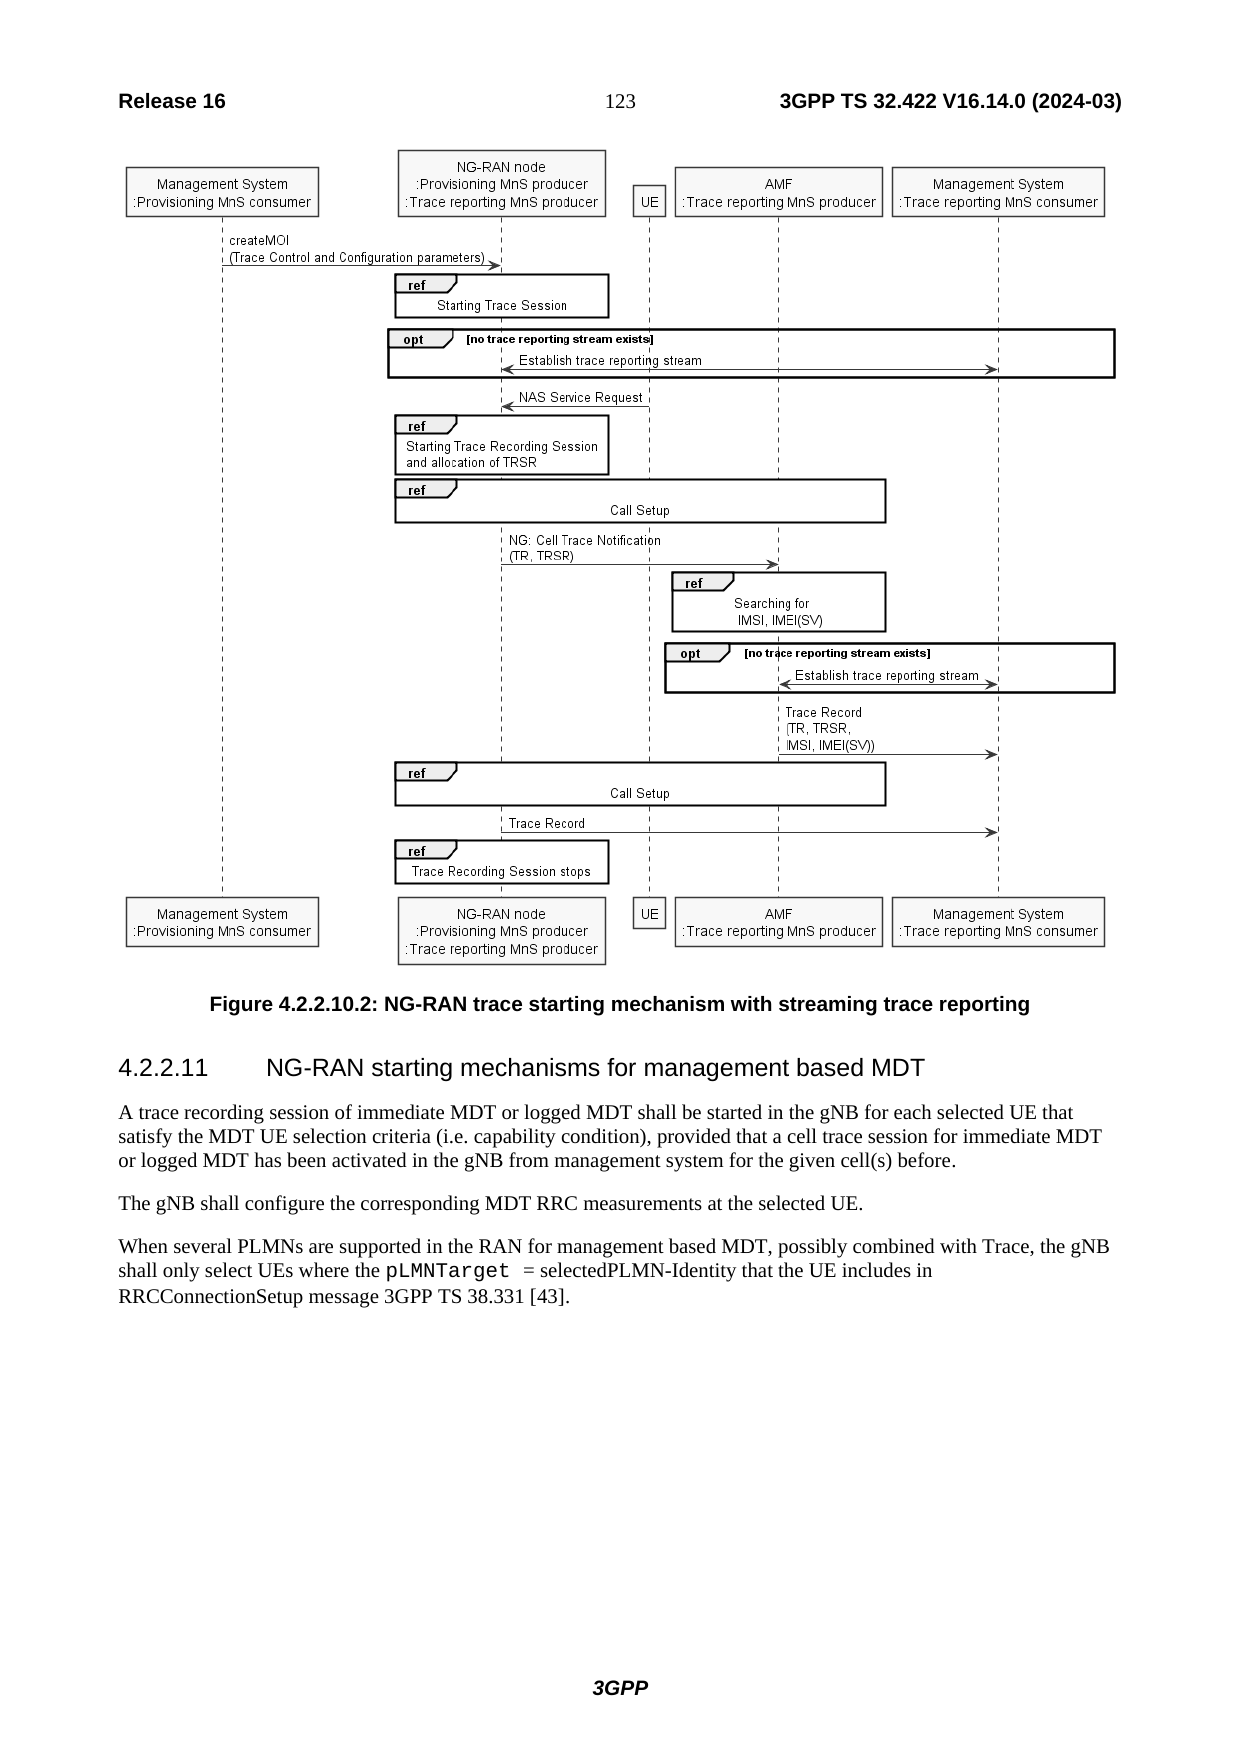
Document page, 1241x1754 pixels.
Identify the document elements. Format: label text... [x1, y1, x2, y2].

text Figure 4.2.2.10.2: NG-RAN trace starting mechanism with streaming trace reporting [118, 991, 1122, 1015]
picture [118, 147, 1123, 973]
subtitle 4.2.2.11 NG-RAN starting mechanisms for management based MDT [118, 1053, 1122, 1082]
text A trace recording session of immediate MDT or logged MDT shall be started in the gNB for each selected UE that satisfy the MDT UE selection criteria (i.e. capability condition), provided that a cell trace session for immediate MDT or logged MDT has been activated in the gNB from management system for the given cell(s) before. [118, 1100, 1122, 1172]
text When several PLMNs are supported in the RAN for management based MDT, possibly combined with Trace, the gNB shall only select UEs where the pLMNTarget = selectedPLMN-Identity that the UE includes in RRCConnectionSetup message 3GPP TS 38.331 [43]. [118, 1234, 1122, 1308]
text The gNB shall configure the corresponding MDT RRC measurements at the selected UE. [118, 1191, 1122, 1215]
